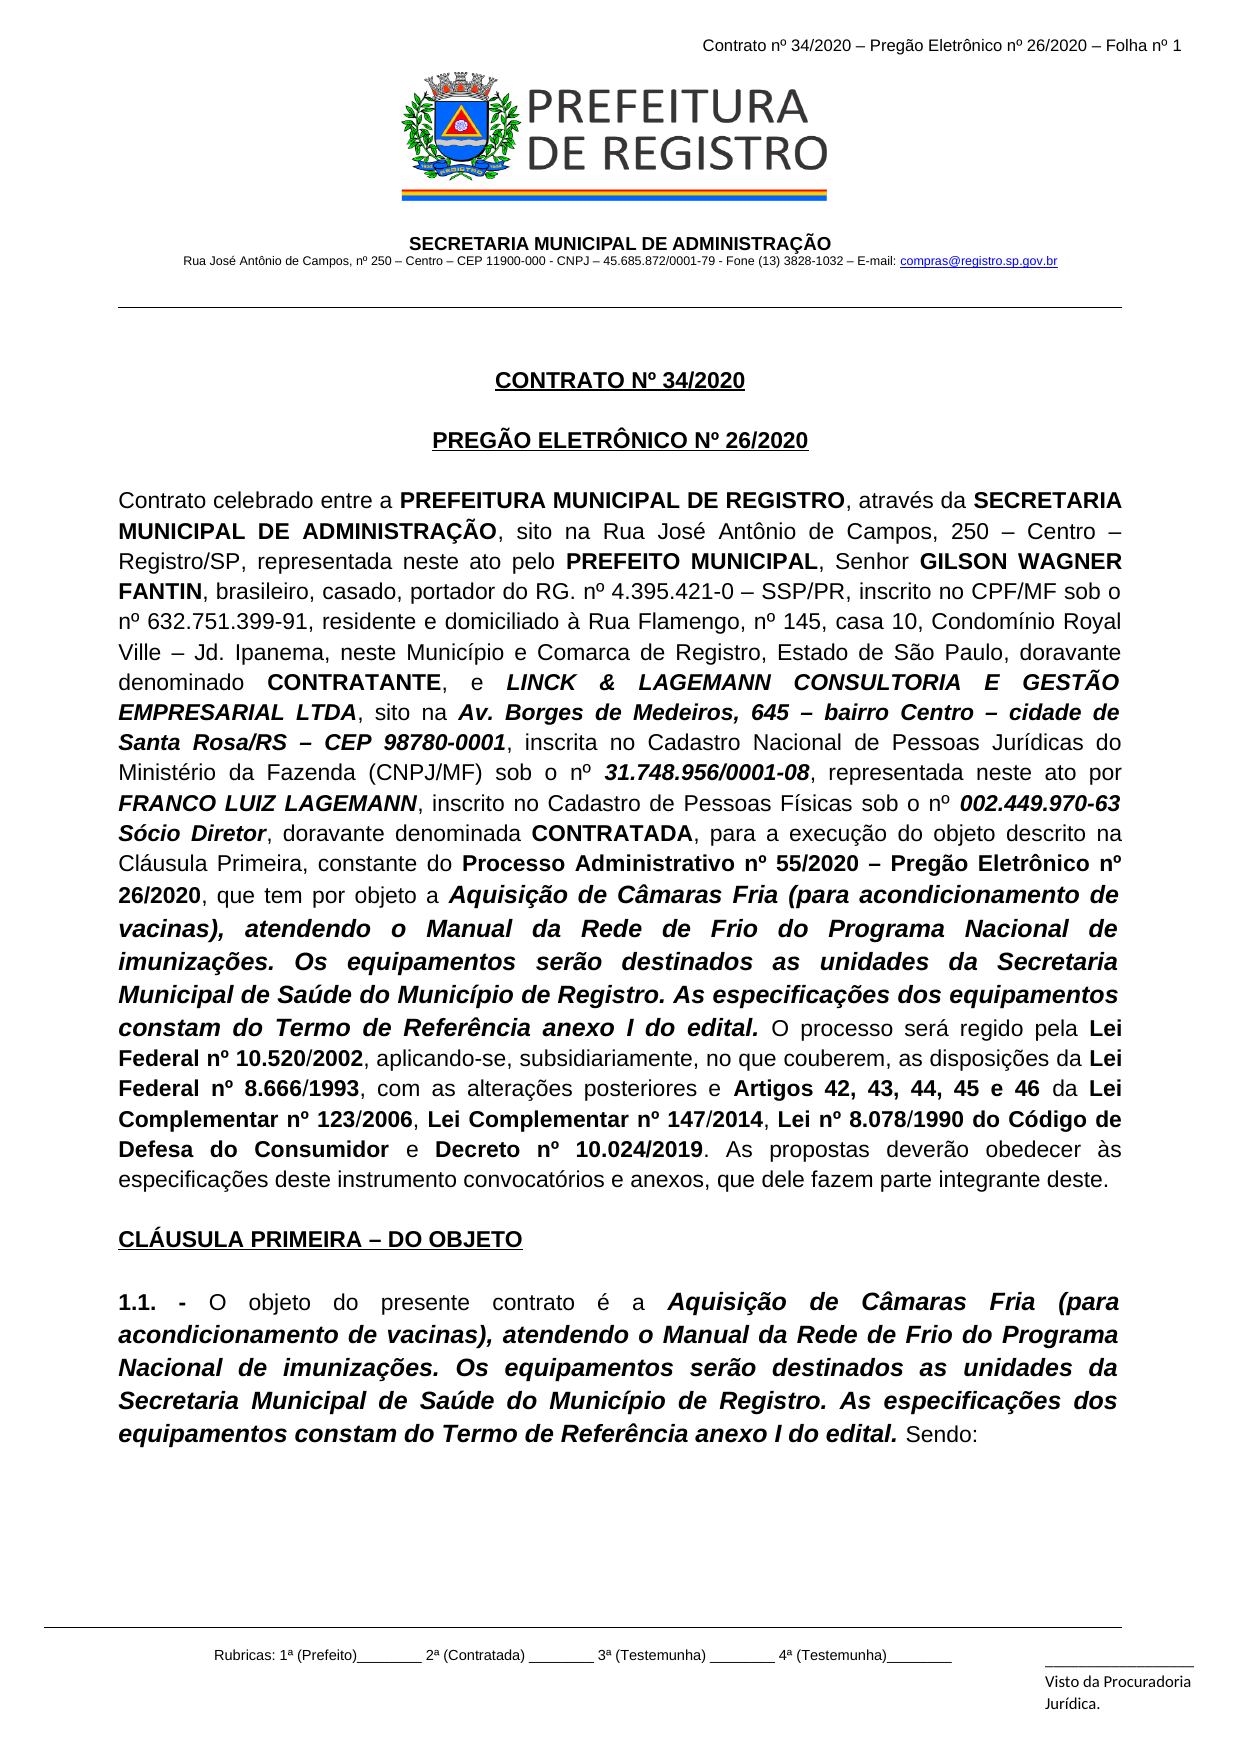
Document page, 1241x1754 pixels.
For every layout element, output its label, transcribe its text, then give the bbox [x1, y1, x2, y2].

text Contrato celebrado entre a PREFEITURA MUNICIPAL DE REGISTRO, através da SECRETARIA MUNICIPAL DE ADMINISTRAÇÃO, sito na Rua José Antônio de Campos, 250 – Centro – Registro/SP, representada neste ato pelo PREFEITO MUNICIPAL, Senhor GILSON WAGNER FANTIN, brasileiro, casado, portador do RG. nº 4.395.421-0 – SSP/PR, inscrito no CPF/MF sob o nº 632.751.399-91, residente e domiciliado à Rua Flamengo, nº 145, casa 10, Condomínio Royal Ville – Jd. Ipanema, neste Município e Comarca de Registro, Estado de São Paulo, doravante denominado CONTRATANTE, e LINCK & LAGEMANN CONSULTORIA E GESTÃO EMPRESARIAL LTDA, sito na Av. Borges de Medeiros, 645 – bairro Centro – cidade de Santa Rosa/RS – CEP 98780-0001, inscrita no Cadastro Nacional de Pessoas Jurídicas do Ministério da Fazenda (CNPJ/MF) sob o nº 31.748.956/0001-08, representada neste ato por FRANCO LUIZ LAGEMANN, inscrito no Cadastro de Pessoas Físicas sob o nº 002.449.970-63 Sócio Diretor, doravante denominada CONTRATADA, para a execução do objeto descrito na Cláusula Primeira, constante do Processo Administrativo nº 55/2020 – Pregão Eletrônico nº 26/2020, que tem por objeto a Aquisição de Câmaras Fria (para acondicionamento de vacinas), atendendo o Manual da Rede de Frio do Programa Nacional de imunizações. Os equipamentos serão destinados as unidades da Secretaria Municipal de Saúde do Município de Registro. As especificações dos equipamentos constam do Termo de Referência anexo I do edital. O processo será regido pela Lei Federal nº 10.520/2002, aplicando-se, subsidiariamente, no que couberem, as disposições da Lei Federal nº 8.666/1993, com as alterações posteriores e Artigos 42, 43, 44, 45 e 46 da Lei Complementar nº 123/2006, Lei Complementar nº 147/2014, Lei nº 8.078/1990 do Código de Defesa do Consumidor e Decreto nº 10.024/2019. As propostas deverão obedecer às especificações deste instrumento convocatórios e anexos, que dele fazem parte integrante deste. [118, 487, 1122, 1192]
text CLÁUSULA PRIMEIRA – DO OBJETO [118, 1226, 1122, 1253]
text CONTRATO Nº 34/2020 [118, 367, 1122, 393]
text PREGÃO ELETRÔNICO Nº 26/2020 [118, 427, 1122, 453]
picture [401, 72, 827, 201]
text 1.1. - O objeto do presente contrato é a Aquisição de Câmaras Fria (para acondicionamento de vacinas), atendendo o Manual da Rede de Frio do Programa Nacional de imunizações. Os equipamentos serão destinados as unidades da Secretaria Municipal de Saúde do Município de Registro. As especificações dos equipamentos constam do Termo de Referência anexo I do edital. Sendo: [118, 1287, 1122, 1448]
